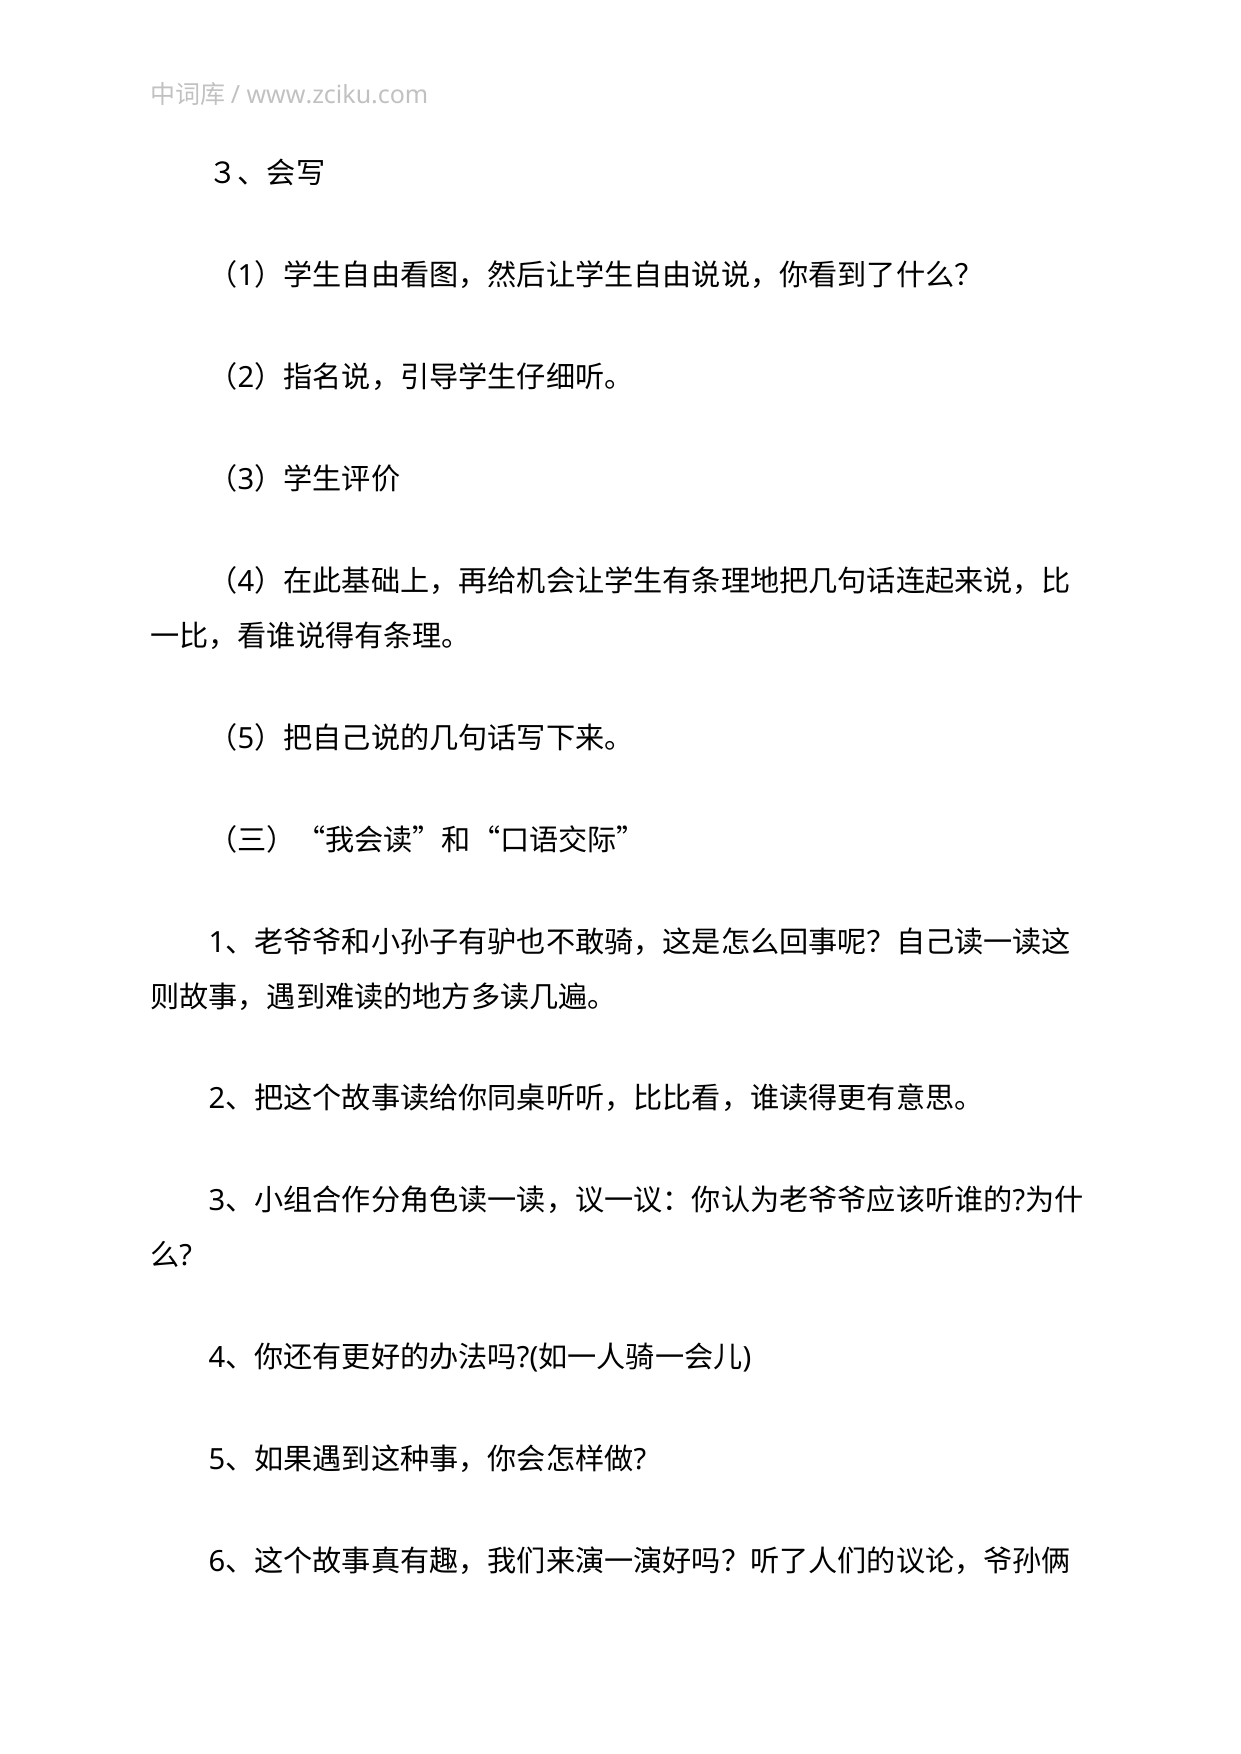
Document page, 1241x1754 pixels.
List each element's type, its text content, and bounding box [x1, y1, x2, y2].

text 1、老爷爷和小孙子有驴也不敢骑，这是怎么回事呢？自己读一读这则故事，遇到难读的地方多读几遍。 [150, 918, 1090, 1016]
text （4）在此基础上，再给机会让学生有条理地把几句话连起来说，比一比，看谁说得有条理。 [150, 558, 1090, 655]
text （1）学生自由看图，然后让学生自由说说，你看到了什么？ [150, 252, 1090, 294]
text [150, 1538, 1090, 1580]
text （5）把自己说的几句话写下来。 [150, 714, 1090, 757]
text 3、小组合作分角色读一读，议一议：你认为老爷爷应该听谁的?为什么? [150, 1177, 1090, 1274]
text ３、会写 [150, 150, 1090, 192]
text 5、如果遇到这种事，你会怎样做? [150, 1436, 1090, 1478]
text 4、你还有更好的办法吗?(如一人骑一会儿) [150, 1334, 1090, 1376]
text （三）“我会读”和“口语交际” [150, 816, 1090, 859]
text 2、把这个故事读给你同桌听听，比比看，谁读得更有意思。 [150, 1075, 1090, 1117]
text （2）指名说，引导学生仔细听。 [150, 354, 1090, 396]
text （3）学生评价 [150, 456, 1090, 498]
